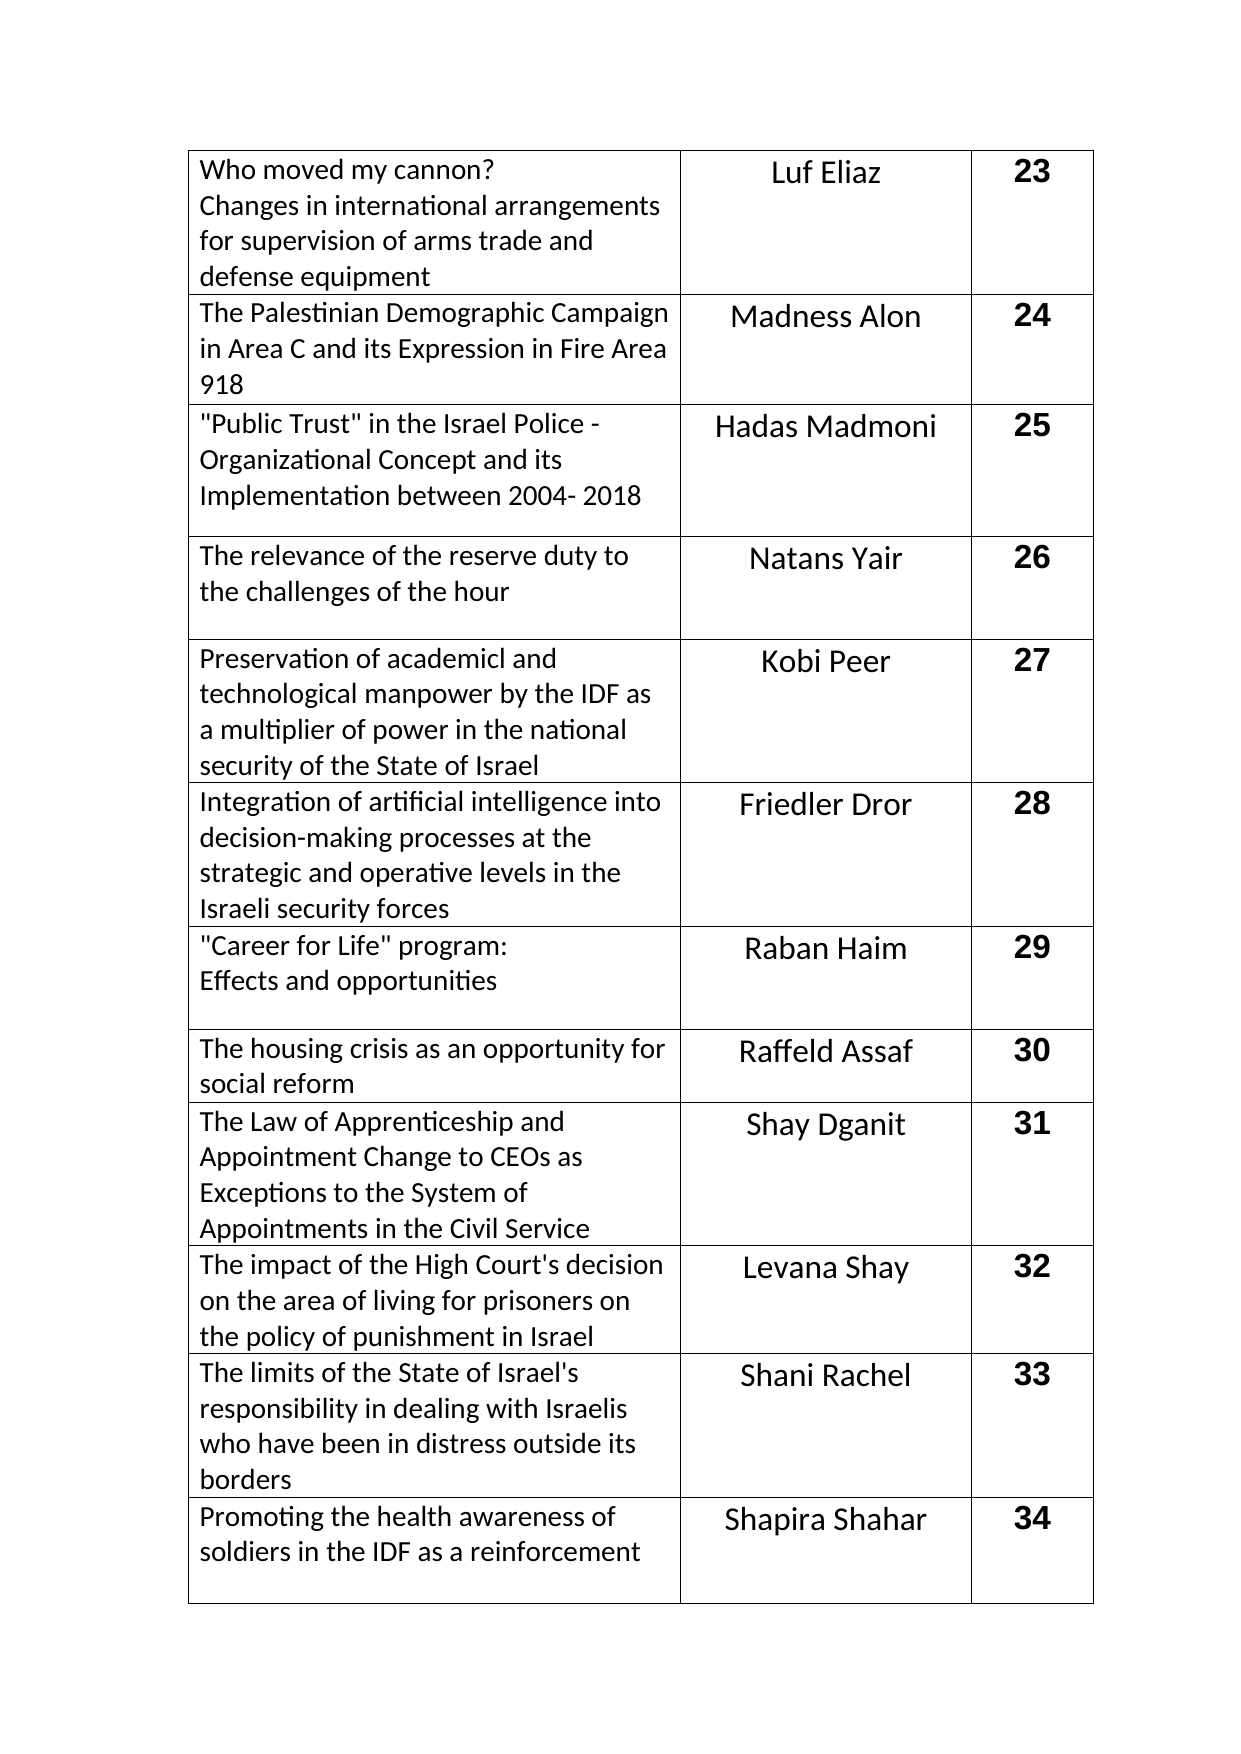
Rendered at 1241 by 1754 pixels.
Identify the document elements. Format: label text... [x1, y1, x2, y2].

table_cell The Palestinian Demographic Campaign in Area C and its Expression in Fire Area 918 [189, 295, 680, 404]
table_cell The impact of the High Court's decision on the area of living for prisoners on the policy of punishment in Israel [189, 1246, 680, 1353]
table_cell The housing crisis as an opportunity for social reform [189, 1030, 680, 1102]
table_cell "Public Trust" in the Israel Police - Organizational Concept and its Implementation between 2004- 2018 [189, 405, 680, 536]
table_cell Natans Yair [681, 537, 971, 639]
table_cell Integration of artificial intelligence into decision-making processes at the strategic and operative levels in the Israeli security forces [189, 783, 680, 926]
table_cell 30 [972, 1030, 1093, 1102]
table_cell 29 [972, 927, 1093, 1029]
table_cell Luf Eliaz [681, 151, 971, 293]
table_cell 26 [972, 537, 1093, 639]
table_cell 27 [972, 640, 1093, 782]
table_cell "Career for Life" program: Effects and opportunities [189, 927, 680, 1029]
table_cell Raffeld Assaf [681, 1030, 971, 1102]
table_cell Friedler Dror [681, 783, 971, 926]
table_cell Preservation of academicl and technological manpower by the IDF as a multiplier of power in the national security of the State of Israel [189, 640, 680, 782]
table_cell 23 [972, 151, 1093, 293]
table_cell Hadas Madmoni [681, 405, 971, 536]
table_cell Kobi Peer [681, 640, 971, 782]
table_cell 24 [972, 295, 1093, 404]
table_cell The Law of Apprenticeship and Appointment Change to CEOs as Exceptions to the System of Appointments in the Civil Service [189, 1103, 680, 1245]
table_cell The relevance of the reserve duty to the challenges of the hour [189, 537, 680, 639]
table_cell Raban Haim [681, 927, 971, 1029]
table_cell Levana Shay [681, 1246, 971, 1353]
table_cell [189, 1498, 680, 1603]
table_cell Shapira Shahar [681, 1498, 971, 1603]
table_cell 34 [972, 1498, 1093, 1603]
table_cell 33 [972, 1354, 1093, 1497]
table_cell Shay Dganit [681, 1103, 971, 1245]
table_cell 32 [972, 1246, 1093, 1353]
table_cell Madness Alon [681, 295, 971, 404]
table_cell 31 [972, 1103, 1093, 1245]
table_cell Shani Rachel [681, 1354, 971, 1497]
table_cell 25 [972, 405, 1093, 536]
table_cell 28 [972, 783, 1093, 926]
table_cell Who moved my cannon? Changes in international arrangements for supervision of arms trade and defense equipment [189, 151, 680, 293]
table_cell The limits of the State of Israel's responsibility in dealing with Israelis who have been in distress outside its borders [189, 1354, 680, 1497]
